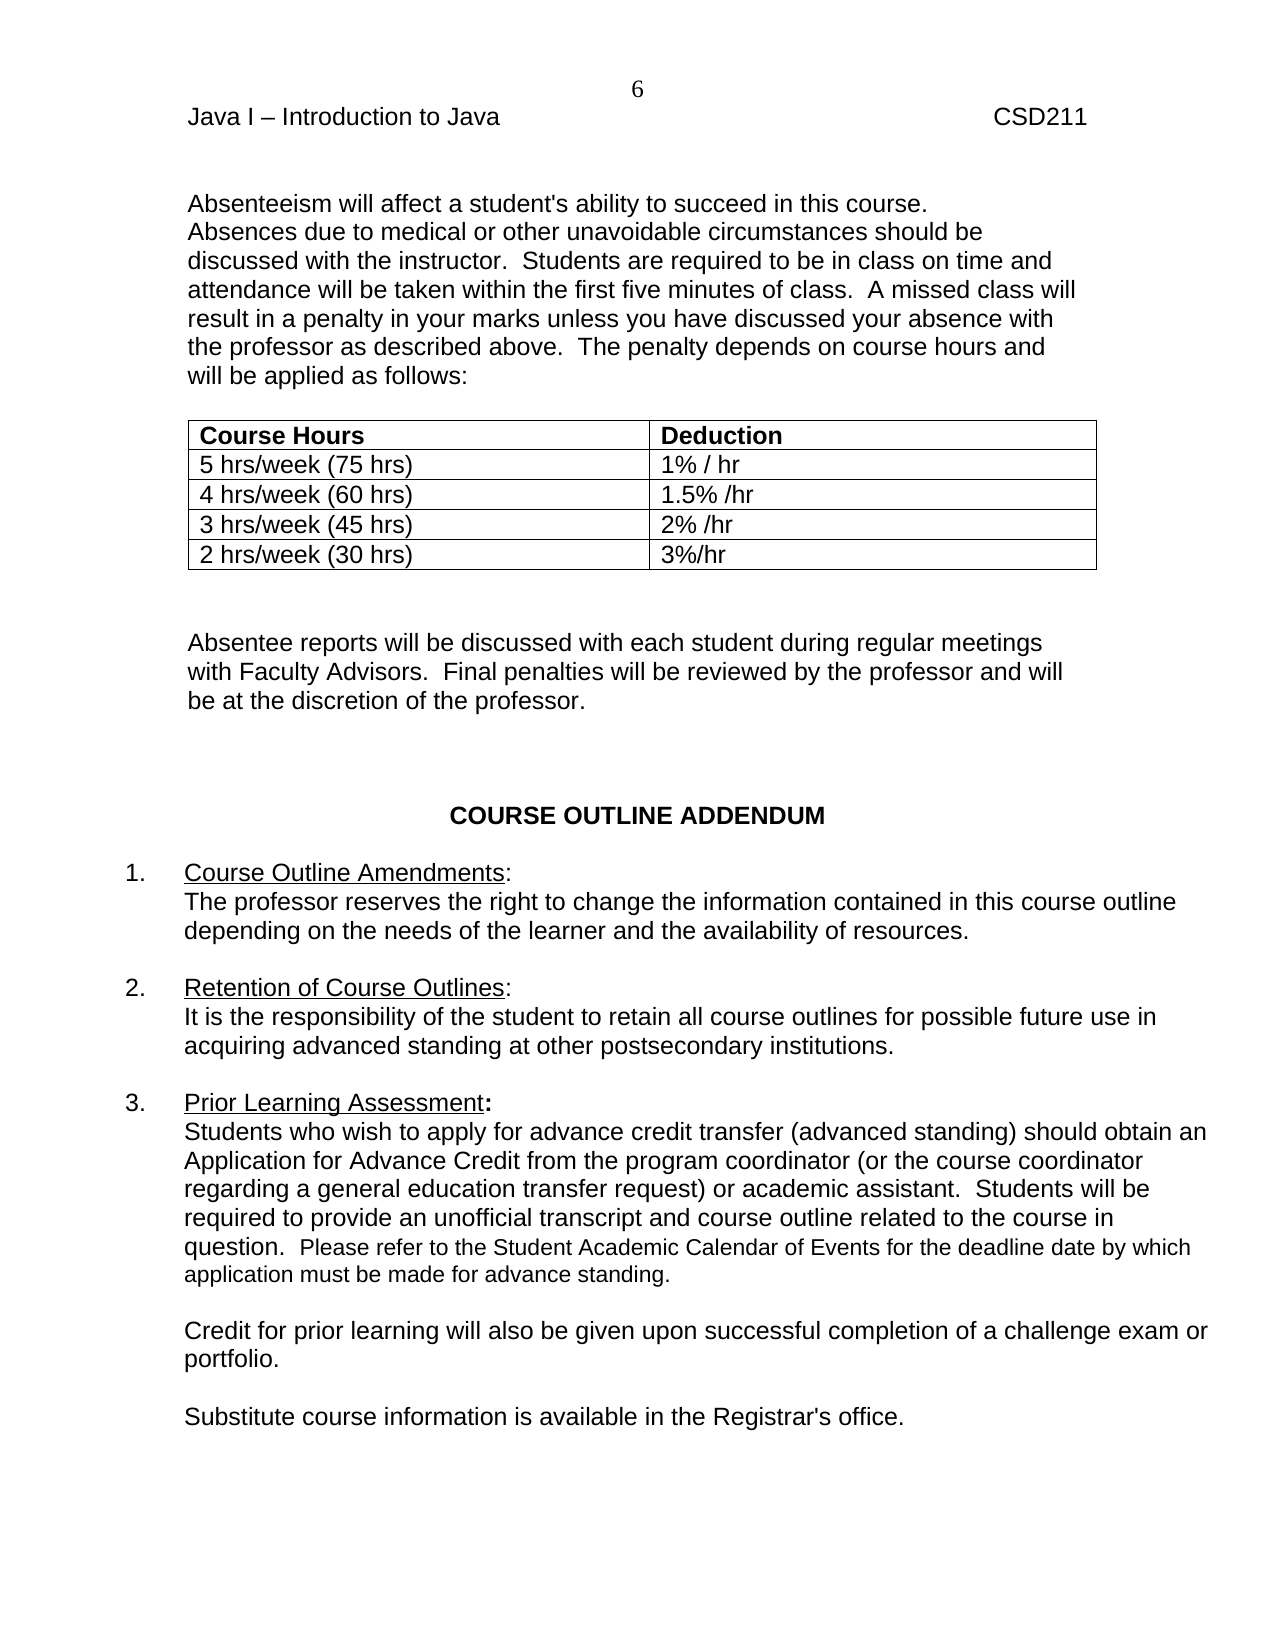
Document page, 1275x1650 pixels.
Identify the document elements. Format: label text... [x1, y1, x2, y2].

table_cell Retention of Course Outlines: It is the responsibility of the student to retain all course outlines for possible future use in acquiring advanced standing at other postsecondary institutions. [173, 973, 1221, 1088]
table_header 1. [114, 858, 173, 973]
table_cell 2. [114, 973, 173, 1088]
table_header Course Outline Amendments: The professor reserves the right to change the information contained in this course outline depending on the needs of the learner and the availability of resources. [173, 858, 1221, 973]
table_cell Absenteeism will affect a student's ability to succeed in this course. Absences due to medical or other unavoidable circumstances should be discussed with the instructor. Students are required to be in class on time and attendance will be taken within the first five minutes of class. A missed class will result in a penalty in your marks unless you have discussed your absence with the professor as described above. The penalty depends on course hours and will be applied as follows: Absentee reports will be discussed with each student during regular meetings with Faculty Advisors. Final penalties will be reviewed by the professor and will be at the discretion of the professor. [176, 189, 1097, 743]
table_cell Prior Learning Assessment: Students who wish to apply for advance credit transfer (advanced standing) should obtain an Application for Advance Credit from the program coordinator (or the course coordinator regarding a general education transfer request) or academic assistant. Students will be required to provide an unofficial transcript and course outline related to the course in question. Please refer to the Student Academic Calendar of Events for the deadline date by which application must be made for advance standing. Credit for prior learning will also be given upon successful completion of a challenge exam or portfolio. Substitute course information is available in the Registrar's office. [173, 1088, 1221, 1459]
text COURSE OUTLINE ADDENDUM [187, 801, 1087, 829]
table_cell 3. [114, 1088, 173, 1459]
